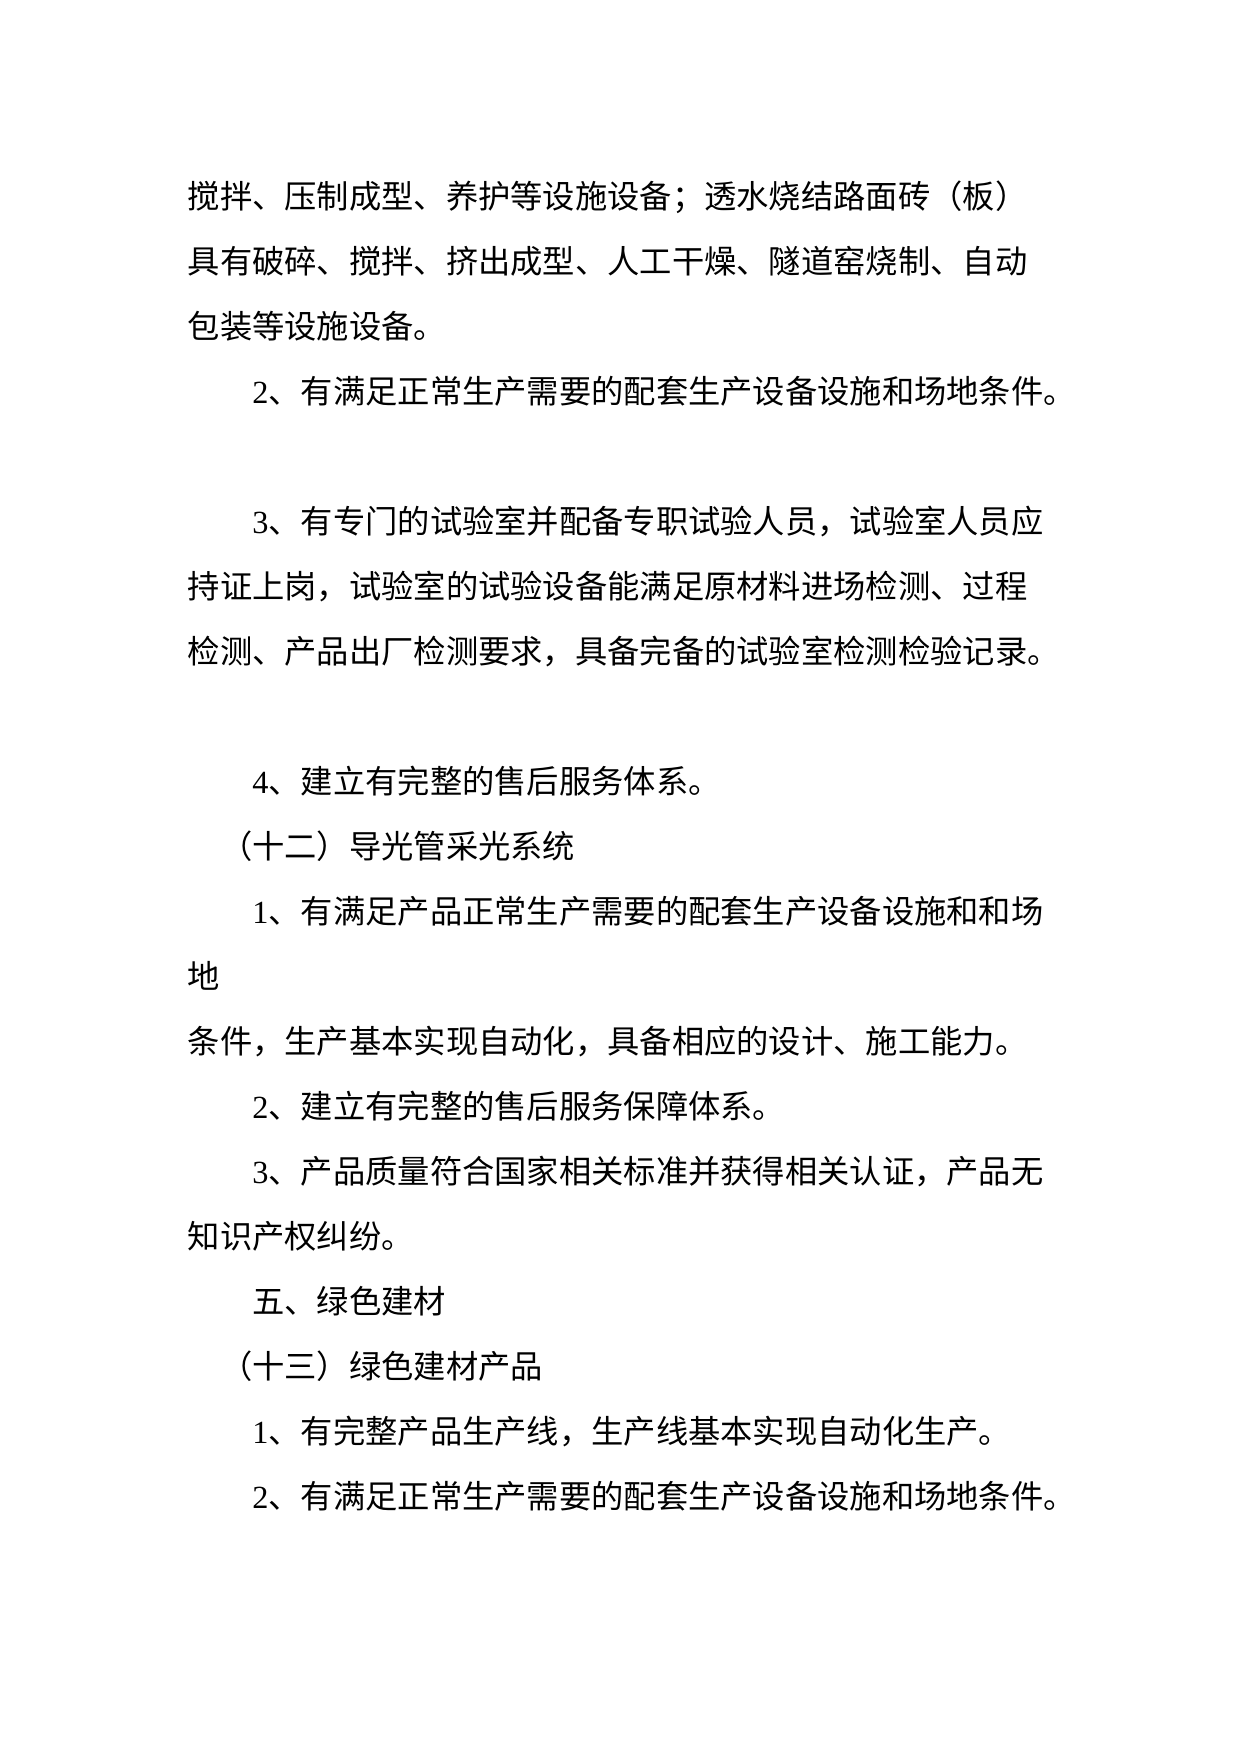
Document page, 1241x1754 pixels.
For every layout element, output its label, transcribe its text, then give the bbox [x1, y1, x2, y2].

text 2、有满足正常生产需要的配套生产设备设施和场地条件。 [187, 1462, 1053, 1592]
text 五、绿色建材 [187, 1267, 1053, 1332]
text （十三）绿色建材产品 [187, 1332, 1053, 1397]
text 1、有完整产品生产线，生产线基本实现自动化生产。 [187, 1397, 1053, 1462]
text 4、建立有完整的售后服务体系。 [187, 747, 1053, 812]
text 条件，生产基本实现自动化，具备相应的设计、施工能力。 [187, 1007, 1053, 1072]
text 3、产品质量符合国家相关标准并获得相关认证，产品无知识产权纠纷。 [187, 1137, 1053, 1267]
text 2、有满足正常生产需要的配套生产设备设施和场地条件。 [187, 357, 1053, 487]
text 1、有满足产品正常生产需要的配套生产设备设施和和场地 [187, 877, 1053, 1007]
text 3、有专门的试验室并配备专职试验人员，试验室人员应持证上岗，试验室的试验设备能满足原材料进场检测、过程检测、产品出厂检测要求，具备完备的试验室检测检验记录。 [187, 487, 1053, 747]
text 2、建立有完整的售后服务保障体系。 [187, 1072, 1053, 1137]
text （十二）导光管采光系统 [187, 812, 1053, 877]
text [187, 162, 1053, 357]
